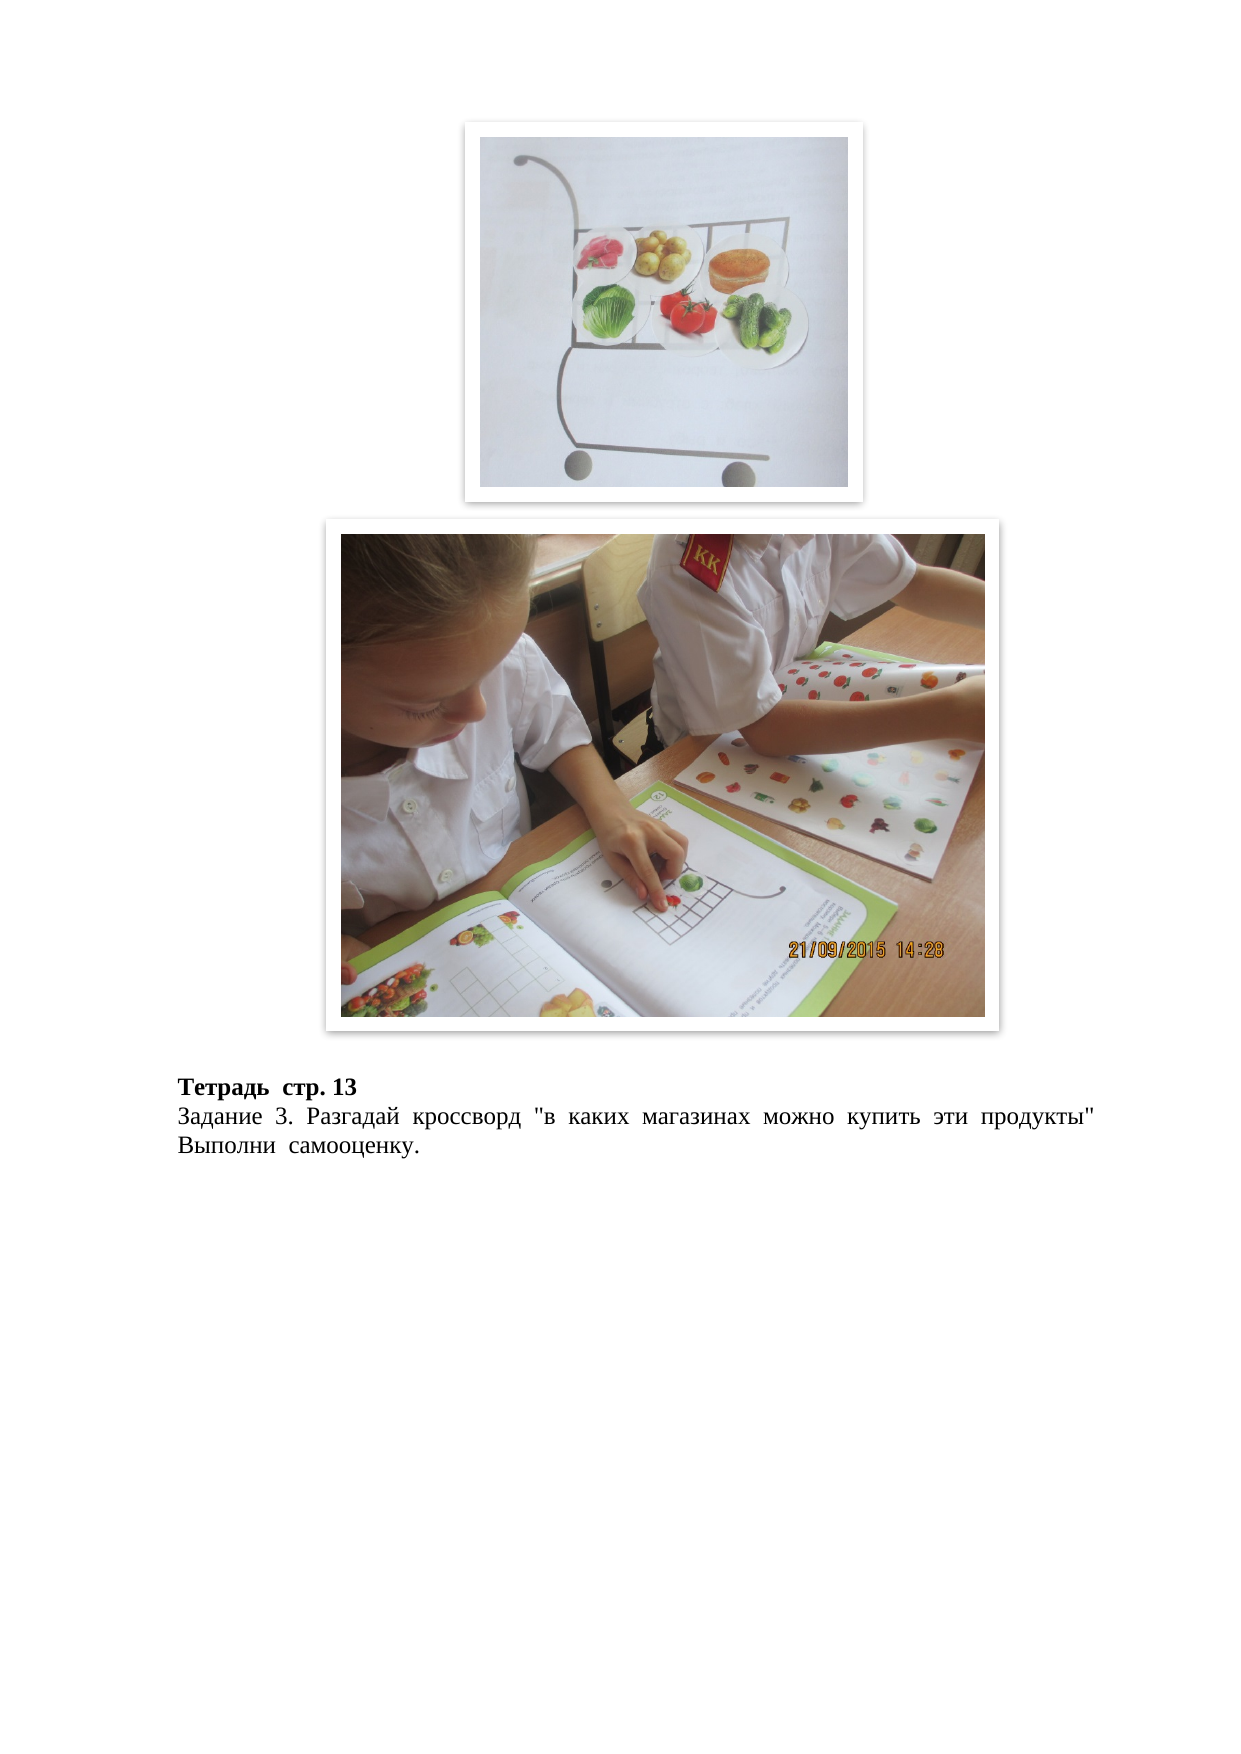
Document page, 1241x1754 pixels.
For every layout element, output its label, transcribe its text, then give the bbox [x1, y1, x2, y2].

text Тетрадь стр. 13 [177, 1072, 1152, 1101]
text Задание 3. Разгадай кроссворд "в каких магазинах можно купить эти продукты" [177, 1101, 1152, 1130]
picture [480, 137, 848, 487]
text Выполни самооценку. [177, 1130, 1152, 1158]
picture [341, 534, 985, 1017]
